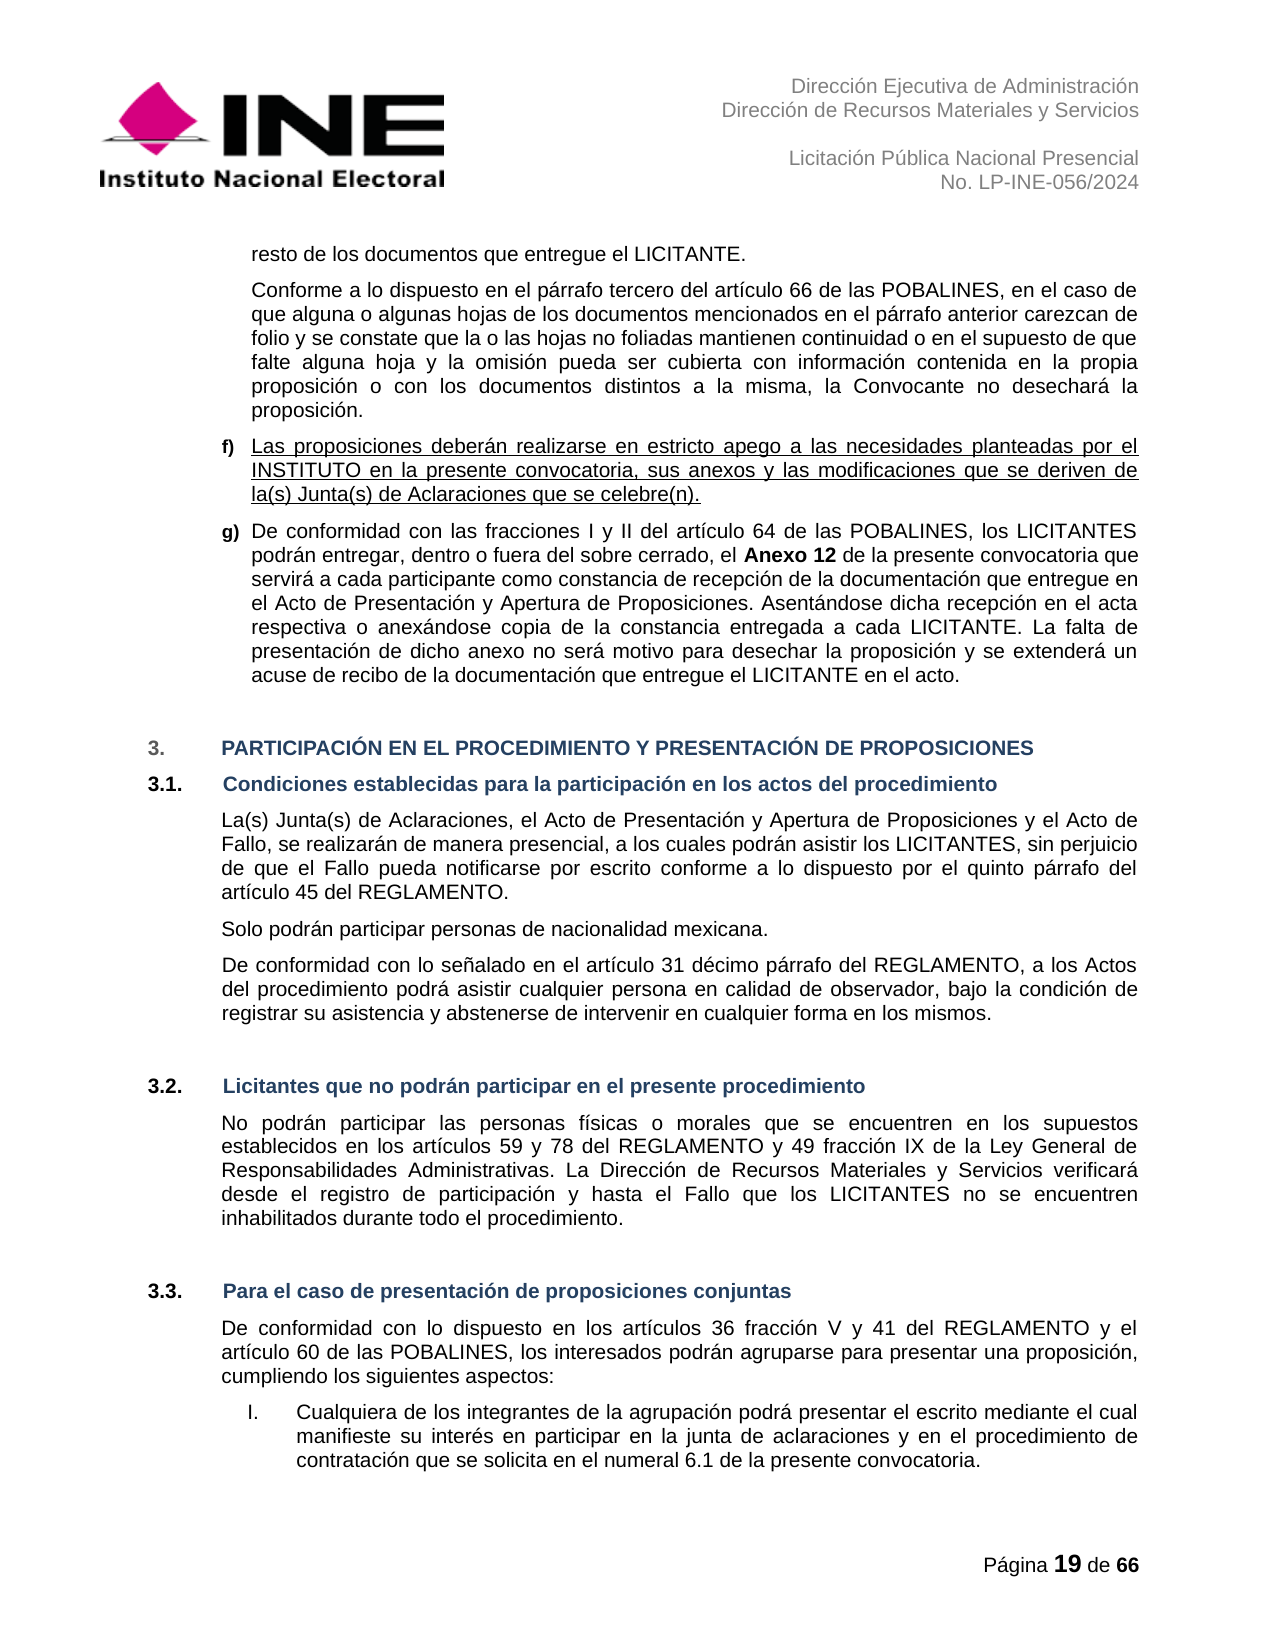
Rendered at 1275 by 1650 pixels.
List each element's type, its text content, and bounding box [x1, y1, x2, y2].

subtitle PARTICIPACIÓN EN EL PROCEDIMIENTO Y PRESENTACIÓN DE PROPOSICIONES [148, 735, 1139, 759]
list Las proposiciones deberán realizarse en estricto apego a las necesidades planteadas por el INSTITUTO en la presente convocatoria, sus anexos y las modificaciones que se deriven de la(s) Junta(s) de Aclaraciones que se celebre(n). [222, 434, 1139, 506]
list De conformidad con las fracciones I y II del artículo 64 de las POBALINES, los LICITANTES podrán entregar, dentro o fuera del sobre cerrado, el Anexo 12 de la presente convocatoria que servirá a cada participante como constancia de recepción de la documentación que entregue en el Acto de Presentación y Apertura de Proposiciones. Asentándose dicha recepción en el acta respectiva o anexándose copia de la constancia entregada a cada LICITANTE. La falta de presentación de dicho anexo no será motivo para desechar la proposición y se extenderá un acuse de recibo de la documentación que entregue el LICITANTE en el acto. [222, 519, 1139, 686]
text No podrán participar las personas físicas o morales que se encuentren en los supuestos establecidos en los artículos 59 y 78 del REGLAMENTO y 49 fracción IX de la Ley General de Responsabilidades Administrativas. La Dirección de Recursos Materiales y Servicios verificará desde el registro de participación y hasta el Fallo que los LICITANTES no se encuentren inhabilitados durante todo el procedimiento. [221, 1110, 1139, 1230]
text La(s) Junta(s) de Aclaraciones, el Acto de Presentación y Apertura de Proposiciones y el Acto de Fallo, se realizarán de manera presencial, a los cuales podrán asistir los LICITANTES, sin perjuicio de que el Fallo pueda notificarse por escrito conforme a lo dispuesto por el quinto párrafo del artículo 45 del REGLAMENTO. [221, 808, 1139, 904]
text Conforme a lo dispuesto en el párrafo tercero del artículo 66 de las POBALINES, en el caso de que alguna o algunas hojas de los documentos mencionados en el párrafo anterior carezcan de folio y se constate que la o las hojas no foliadas mantienen continuidad o en el supuesto de que falte alguna hoja y la omisión pueda ser cubierta con información contenida en la propia proposición o con los documentos distintos a la misma, la Convocante no desechará la proposición. [251, 278, 1139, 422]
subtitle Condiciones establecidas para la participación en los actos del procedimiento [148, 772, 1139, 796]
text De conformidad con lo dispuesto en los artículos 36 fracción V y 41 del REGLAMENTO y el artículo 60 de las POBALINES, los interesados podrán agruparse para presentar una proposición, cumpliendo los siguientes aspectos: [221, 1316, 1139, 1387]
picture [100, 82, 444, 187]
subtitle Para el caso de presentación de proposiciones conjuntas [148, 1279, 1139, 1303]
subtitle Licitantes que no podrán participar en el presente procedimiento [148, 1074, 1139, 1098]
text Solo podrán participar personas de nacionalidad mexicana. [221, 917, 1139, 941]
text De conformidad con lo señalado en el artículo 31 décimo párrafo del REGLAMENTO, a los Actos del procedimiento podrá asistir cualquier persona en calidad de observador, bajo la condición de registrar su asistencia y abstenerse de intervenir en cualquier forma en los mismos. [222, 953, 1139, 1025]
list Cualquiera de los integrantes de la agrupación podrá presentar el escrito mediante el cual manifieste su interés en participar en la junta de aclaraciones y en el procedimiento de contratación que se solicita en el numeral 6.1 de la presente convocatoria. [259, 1400, 1139, 1472]
